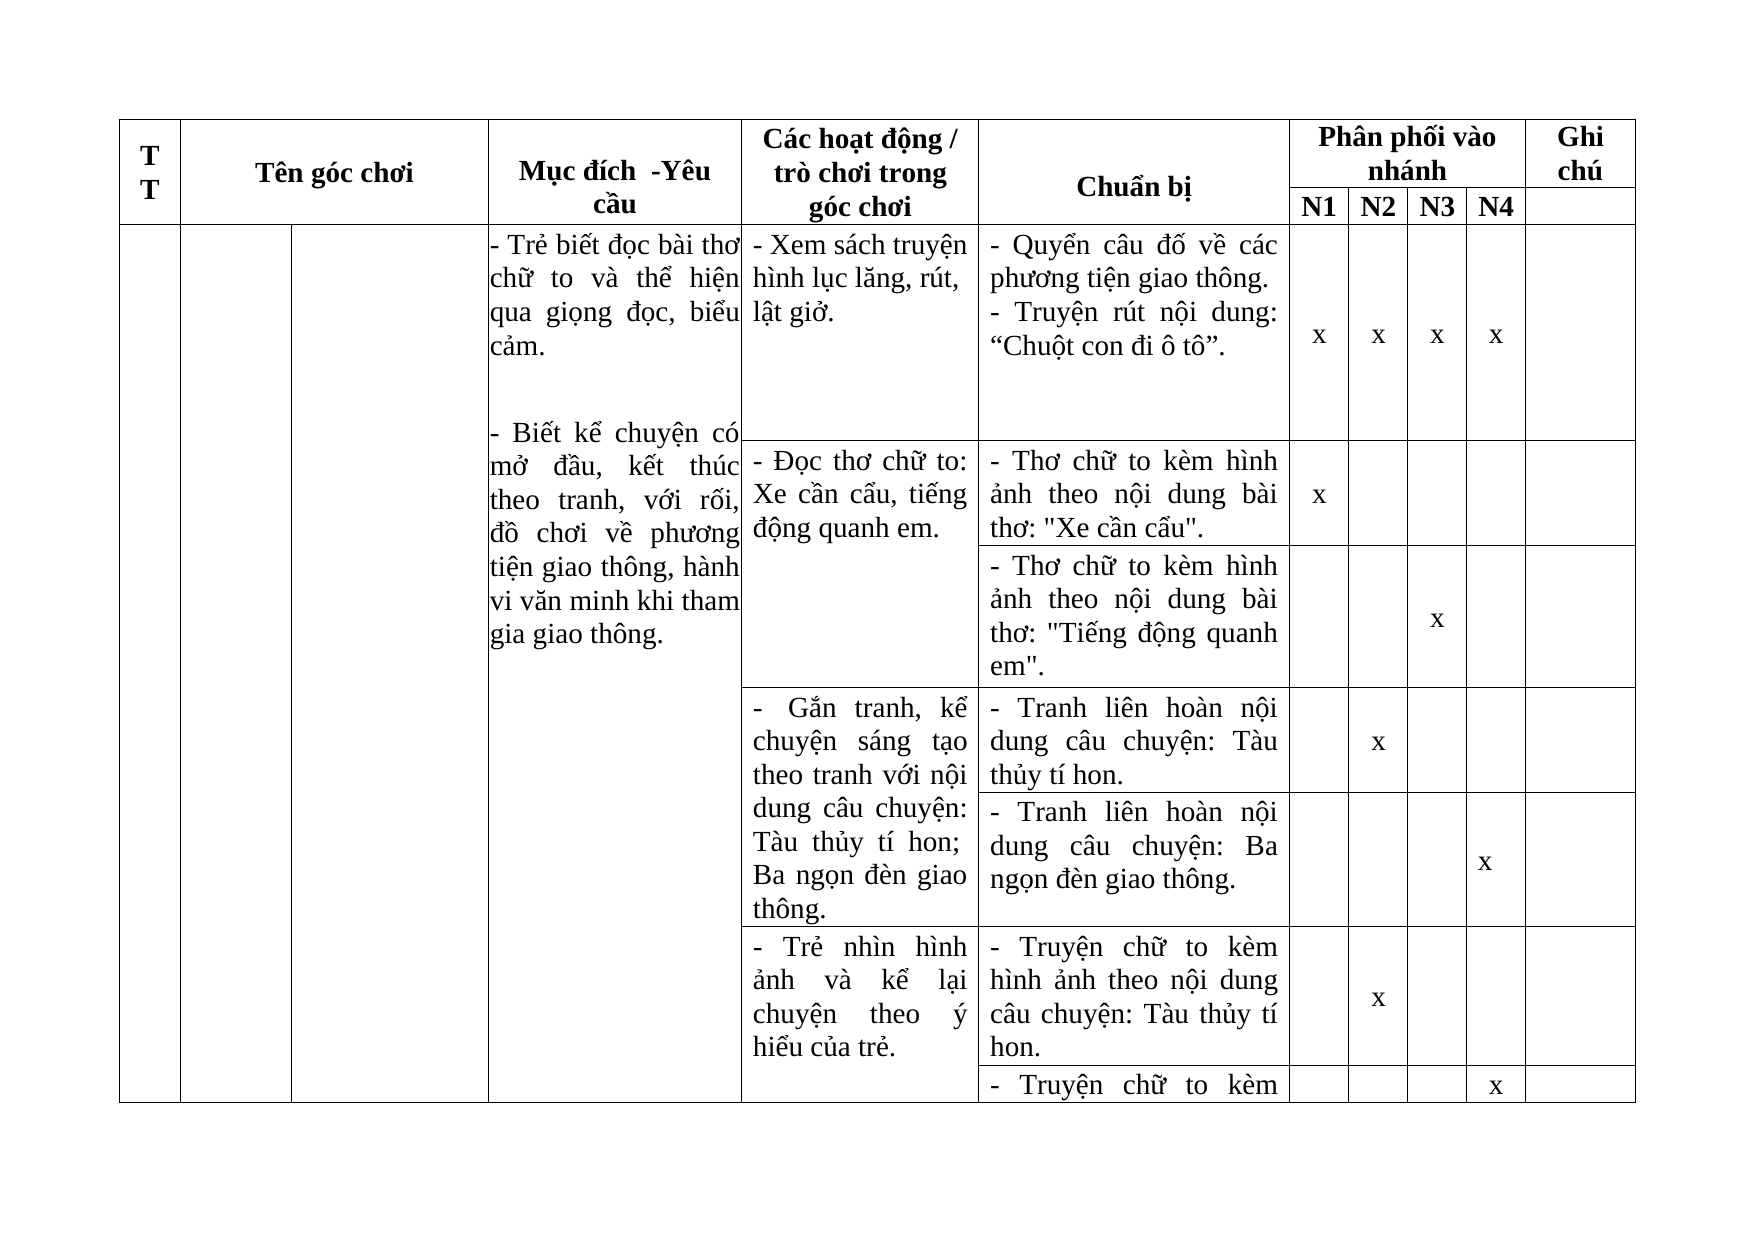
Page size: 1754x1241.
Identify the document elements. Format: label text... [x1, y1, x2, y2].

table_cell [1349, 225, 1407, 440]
table_header TT [120, 120, 180, 224]
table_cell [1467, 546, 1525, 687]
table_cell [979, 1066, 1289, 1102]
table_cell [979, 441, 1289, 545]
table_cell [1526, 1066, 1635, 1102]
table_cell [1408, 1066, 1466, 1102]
table_cell N2 [1349, 188, 1407, 224]
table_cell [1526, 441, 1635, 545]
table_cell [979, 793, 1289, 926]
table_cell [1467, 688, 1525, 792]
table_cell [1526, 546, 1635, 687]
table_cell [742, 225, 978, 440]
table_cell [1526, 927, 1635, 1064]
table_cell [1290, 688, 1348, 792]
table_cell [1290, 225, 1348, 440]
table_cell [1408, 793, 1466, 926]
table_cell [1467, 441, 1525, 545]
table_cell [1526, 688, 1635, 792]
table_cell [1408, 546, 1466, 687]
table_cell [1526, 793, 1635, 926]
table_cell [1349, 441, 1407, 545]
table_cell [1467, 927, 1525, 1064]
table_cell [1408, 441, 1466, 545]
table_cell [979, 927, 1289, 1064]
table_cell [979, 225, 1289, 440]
table_cell N3 [1408, 188, 1466, 224]
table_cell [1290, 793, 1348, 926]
table_header Phân phối vào nhánh [1290, 120, 1525, 187]
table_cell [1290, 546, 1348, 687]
table_header Ghi chú [1526, 120, 1635, 187]
table_header Các hoạt động / trò chơi trong góc chơi [742, 120, 978, 224]
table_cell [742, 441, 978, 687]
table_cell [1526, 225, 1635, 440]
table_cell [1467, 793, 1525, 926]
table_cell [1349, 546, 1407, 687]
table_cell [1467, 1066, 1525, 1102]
table_header Tên góc chơi [181, 120, 488, 224]
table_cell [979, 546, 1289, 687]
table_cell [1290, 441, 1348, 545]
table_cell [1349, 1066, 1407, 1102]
table_header Chuẩn bị [979, 120, 1289, 224]
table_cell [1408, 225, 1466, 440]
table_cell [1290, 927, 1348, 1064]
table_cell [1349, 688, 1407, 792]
table_cell [1526, 188, 1635, 224]
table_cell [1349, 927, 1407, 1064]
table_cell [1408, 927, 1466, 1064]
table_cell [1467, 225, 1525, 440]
table_cell N1 [1290, 188, 1348, 224]
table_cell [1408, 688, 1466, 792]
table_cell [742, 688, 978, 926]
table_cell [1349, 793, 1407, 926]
table_header Mục đích -Yêu cầu [489, 120, 741, 224]
table_cell N4 [1467, 188, 1525, 224]
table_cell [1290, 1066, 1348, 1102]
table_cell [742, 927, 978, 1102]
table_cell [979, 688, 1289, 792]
